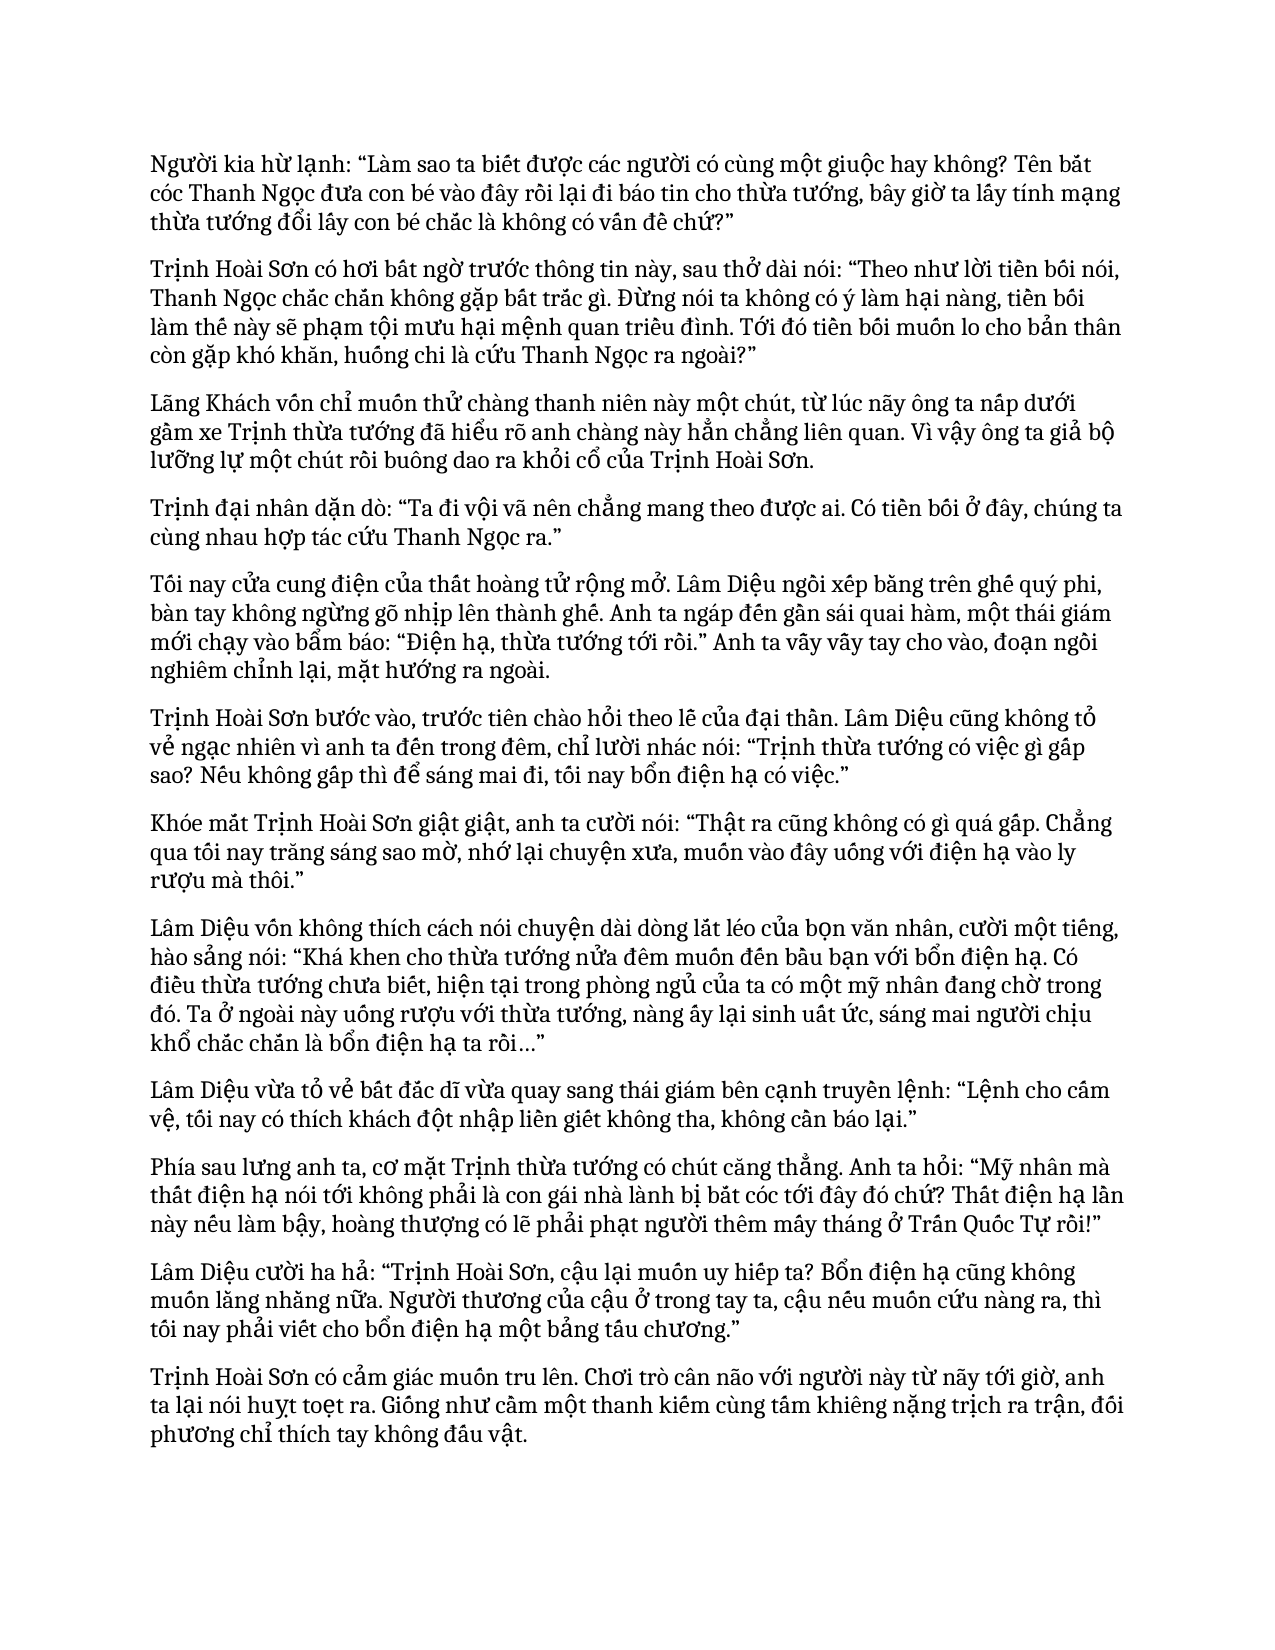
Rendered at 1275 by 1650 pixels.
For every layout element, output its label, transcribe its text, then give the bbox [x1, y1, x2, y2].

text Trịnh đại nhân dặn dò: “Ta đi vội vã nên chẳng mang theo được ai. Có tiền bối ở đây, chúng ta cùng nhau hợp tác cứu Thanh Ngọc ra.” [150, 494, 1125, 551]
text Lâm Diệu vừa tỏ vẻ bất đắc dĩ vừa quay sang thái giám bên cạnh truyền lệnh: “Lệnh cho cấm vệ, tối nay có thích khách đột nhập liền giết không tha, không cần báo lại.” [150, 1076, 1125, 1134]
text Lãng Khách vốn chỉ muốn thử chàng thanh niên này một chút, từ lúc nãy ông ta nấp dưới gầm xe Trịnh thừa tướng đã hiểu rõ anh chàng này hẳn chẳng liên quan. Vì vậy ông ta giả bộ lưỡng lự một chút rồi buông dao ra khỏi cổ của Trịnh Hoài Sơn. [150, 389, 1125, 475]
text Trịnh Hoài Sơn bước vào, trước tiên chào hỏi theo lễ của đại thần. Lâm Diệu cũng không tỏ vẻ ngạc nhiên vì anh ta đến trong đêm, chỉ lười nhác nói: “Trịnh thừa tướng có việc gì gấp sao? Nếu không gấp thì để sáng mai đi, tối nay bổn điện hạ có việc.” [150, 704, 1125, 790]
text Người kia hừ lạnh: “Làm sao ta biết được các người có cùng một giuộc hay không? Tên bắt cóc Thanh Ngọc đưa con bé vào đây rồi lại đi báo tin cho thừa tướng, bây giờ ta lấy tính mạng thừa tướng đổi lấy con bé chắc là không có vấn đề chứ?” [150, 150, 1125, 236]
text Tối nay cửa cung điện của thất hoàng tử rộng mở. Lâm Diệu ngồi xếp bằng trên ghế quý phi, bàn tay không ngừng gõ nhịp lên thành ghế. Anh ta ngáp đến gần sái quai hàm, một thái giám mới chạy vào bẩm báo: “Điện hạ, thừa tướng tới rồi.” Anh ta vẫy vẫy tay cho vào, đoạn ngồi nghiêm chỉnh lại, mặt hướng ra ngoài. [150, 570, 1125, 685]
text Trịnh Hoài Sơn có hơi bất ngờ trước thông tin này, sau thở dài nói: “Theo như lời tiền bối nói, Thanh Ngọc chắc chắn không gặp bất trắc gì. Đừng nói ta không có ý làm hại nàng, tiền bối làm thế này sẽ phạm tội mưu hại mệnh quan triều đình. Tới đó tiền bối muốn lo cho bản thân còn gặp khó khăn, huống chi là cứu Thanh Ngọc ra ngoài?” [150, 255, 1125, 370]
text Lâm Diệu cười ha hả: “Trịnh Hoài Sơn, cậu lại muốn uy hiếp ta? Bổn điện hạ cũng không muốn lằng nhằng nữa. Người thương của cậu ở trong tay ta, cậu nếu muốn cứu nàng ra, thì tối nay phải viết cho bổn điện hạ một bảng tấu chương.” [150, 1257, 1125, 1344]
text Khóe mắt Trịnh Hoài Sơn giật giật, anh ta cười nói: “Thật ra cũng không có gì quá gấp. Chẳng qua tối nay trăng sáng sao mờ, nhớ lại chuyện xưa, muốn vào đây uống với điện hạ vào ly rượu mà thôi.” [150, 809, 1125, 895]
text Trịnh Hoài Sơn có cảm giác muốn tru lên. Chơi trò cân não với người này từ nãy tới giờ, anh ta lại nói huỵt toẹt ra. Giống như cầm một thanh kiếm cùng tấm khiêng nặng trịch ra trận, đối phương chỉ thích tay không đấu vật. [150, 1362, 1125, 1449]
text Lâm Diệu vốn không thích cách nói chuyện dài dòng lắt léo của bọn văn nhân, cười một tiếng, hào sảng nói: “Khá khen cho thừa tướng nửa đêm muốn đến bầu bạn với bổn điện hạ. Có điều thừa tướng chưa biết, hiện tại trong phòng ngủ của ta có một mỹ nhân đang chờ trong đó. Ta ở ngoài này uống rượu với thừa tướng, nàng ấy lại sinh uất ức, sáng mai người chịu khổ chắc chắn là bổn điện hạ ta rồi…” [150, 914, 1125, 1057]
text Phía sau lưng anh ta, cơ mặt Trịnh thừa tướng có chút căng thẳng. Anh ta hỏi: “Mỹ nhân mà thất điện hạ nói tới không phải là con gái nhà lành bị bắt cóc tới đây đó chứ? Thất điện hạ lần này nếu làm bậy, hoàng thượng có lẽ phải phạt người thêm mấy tháng ở Trấn Quốc Tự rồi!” [150, 1152, 1125, 1239]
